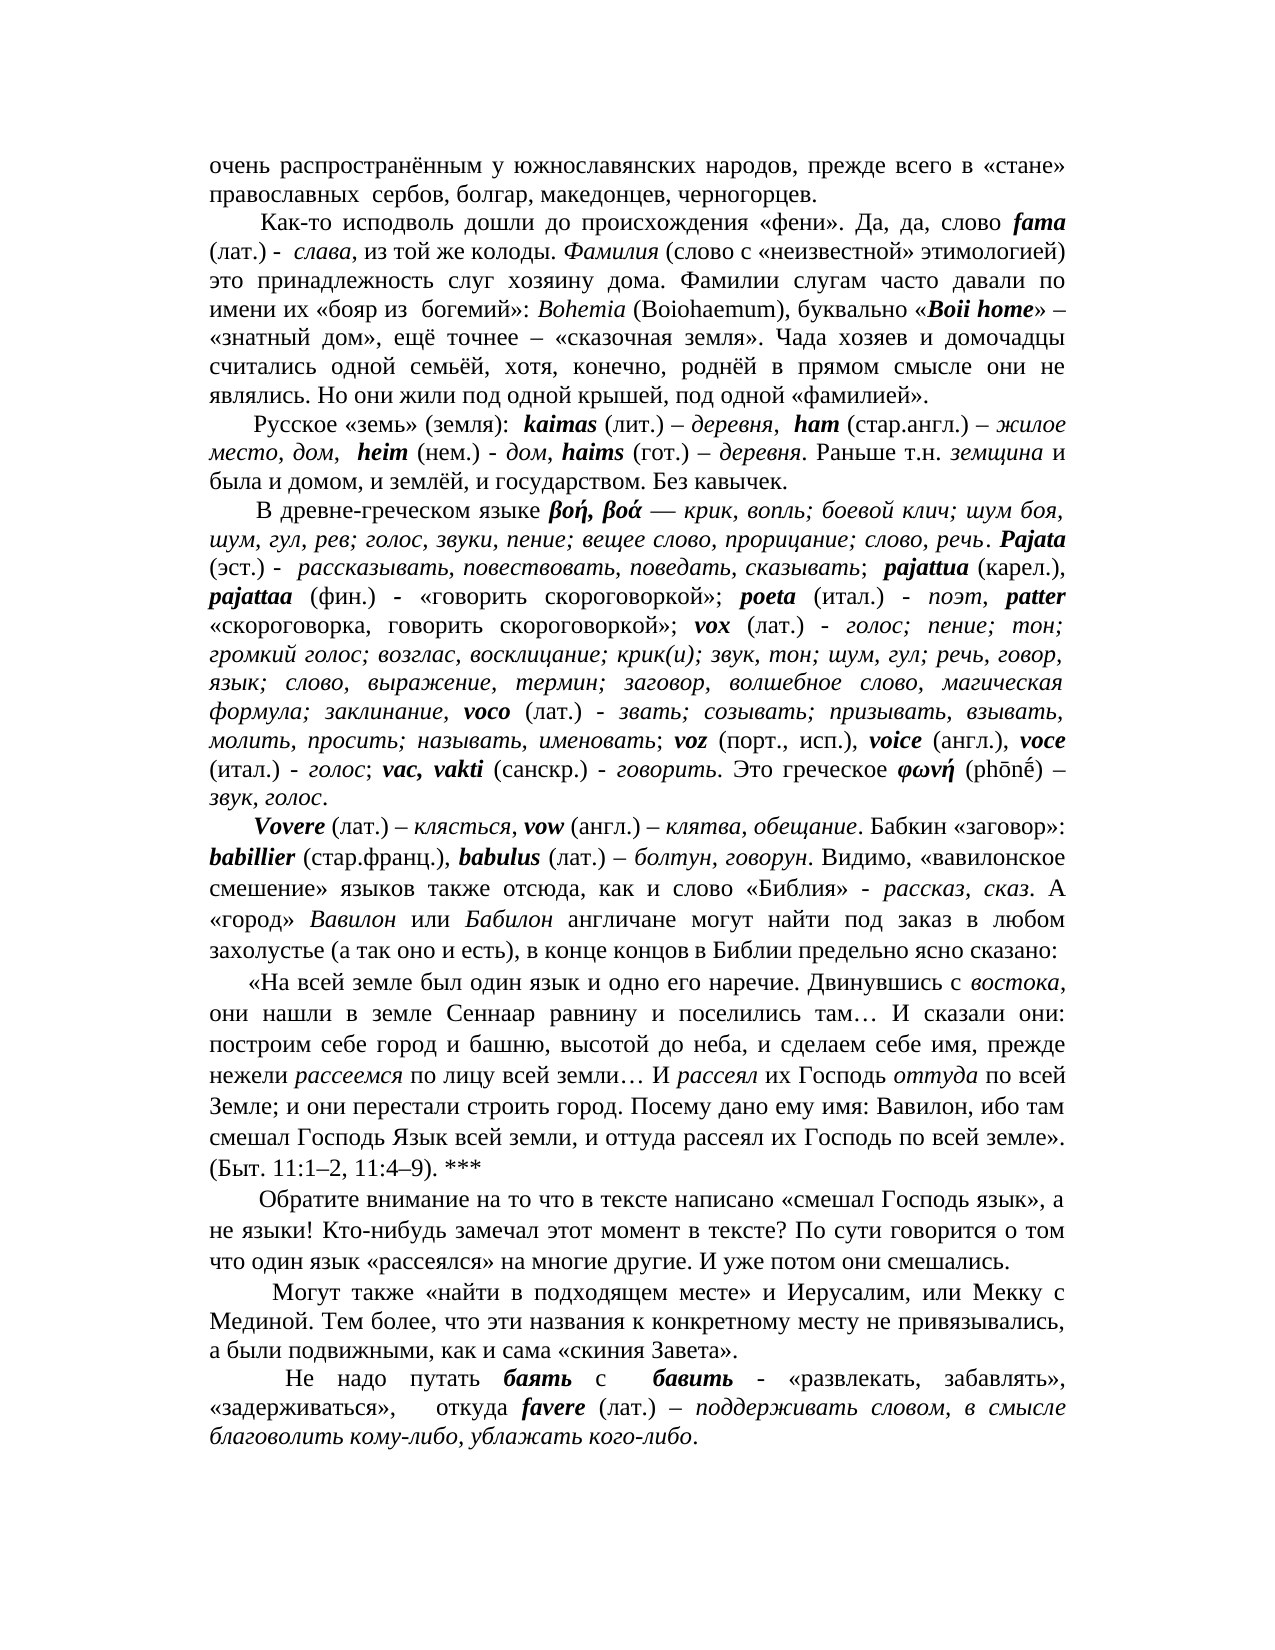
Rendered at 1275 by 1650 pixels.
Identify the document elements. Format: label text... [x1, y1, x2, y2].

text Не надо путать баять с бавить - «развлекать, забавлять», «задерживаться», откуда favere (лат.) – поддерживать словом, в смыслe благоволить кому-либо, ублажать кого-либо. [209, 1363, 1066, 1450]
text Русское «земь» (земля): kaimas (лит.) – деревня, ham (стар.англ.) – жилое место, дом, heim (нем.) - дом, haims (гот.) – деревня. Раньше т.н. земщина и была и домом, и землёй, и государством. Без кавычек. [209, 409, 1066, 495]
text «На всей земле был один язык и одно его наречие. Двинувшись с востока, они нашли в земле Сеннаар равнину и поселились там… И сказали они: построим себе город и башню, высотой до неба, и сделаем себе имя, прежде нежели рассеемся по лицу всей земли… И рассеял их Господь оттуда по всей Земле; и они перестали строить город. Посему дано ему имя: Вавилон, ибо там смешал Господь Язык всей земли, и оттуда рассеял их Господь по всей земле». (Быт. 11:1–2, 11:4–9). *** [209, 967, 1066, 1182]
text Обратите внимание на то что в тексте написано «смешал Господь язык», а не языки! Кто-нибудь замечал этот момент в тексте? По сути говорится о том что один язык «рассеялся» на многие другие. И уже потом они смешались. [209, 1184, 1066, 1275]
text Могут также «найти в подходящем месте» и Иерусалим, или Мекку с Мединой. Тем более, что эти названия к конкретному месту не привязывались, а были подвижными, как и сама «скиния Завета». [209, 1277, 1066, 1363]
text В древне-греческом языке βοή, βοά — крик, вопль; боевой клич; шум боя, шум, гул, рев; голос, звуки, пение; вещее слово, прорицание; слово, речь. Рajata (эст.) - рассказывать, повествовать, поведать, сказывать; рajattua (карел.), pajattaa (фин.) - «говорить скороговоркой»; poeta (итал.) - поэт, patter «скороговорка, говорить скороговоркой»; vox (лат.) - голос; пение; тон; громкий голос; возглас, восклицание; крик(и); звук, тон; шум, гул; речь, говор, язык; слово, выражение, термин; заговор, волшебное слово, магическая формула; заклинание, voco (лат.) - звать; созывать; призывать, взывать, молить, просить; называть, именовать; voz (порт., исп.), voice (англ.), voce (итал.) - голос; vac, vakti (санскр.) - говорить. Это греческое φωνή (phōnḗ) – звук, голос. [209, 495, 1066, 811]
text Vovere (лат.) – клясться, vow (англ.) – клятва, обещание. Бабкин «заговор»: babillier (стар.франц.), babulus (лат.) – болтун, говорун. Видимо, «вавилонское смешение» языков также отсюда, как и слово «Библия» - рассказ, сказ. А «город» Вавилон или Бабилон англичане могут найти под заказ в любом захолустье (а так оно и есть), в конце концов в Библии предельно ясно сказано: [209, 811, 1066, 964]
text Как-то исподволь дошли до происхождения «фени». Да, да, слово fama (лат.) - слава, из той же колоды. Фамилия (слово с «неизвестной» этимологией) это принадлежность слуг хозяину дома. Фамилии слугам часто давали по имени их «бояр из богемий»: Bohemia (Boiohaemum), буквально «Boii home» – «знатный дом», ещё точнее – «сказочная земля». Чада хозяев и домочадцы считались одной семьёй, хотя, конечно, роднёй в прямом смысле они не являлись. Но они жили под одной крышей, под одной «фамилией». [209, 207, 1066, 409]
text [209, 150, 1066, 207]
